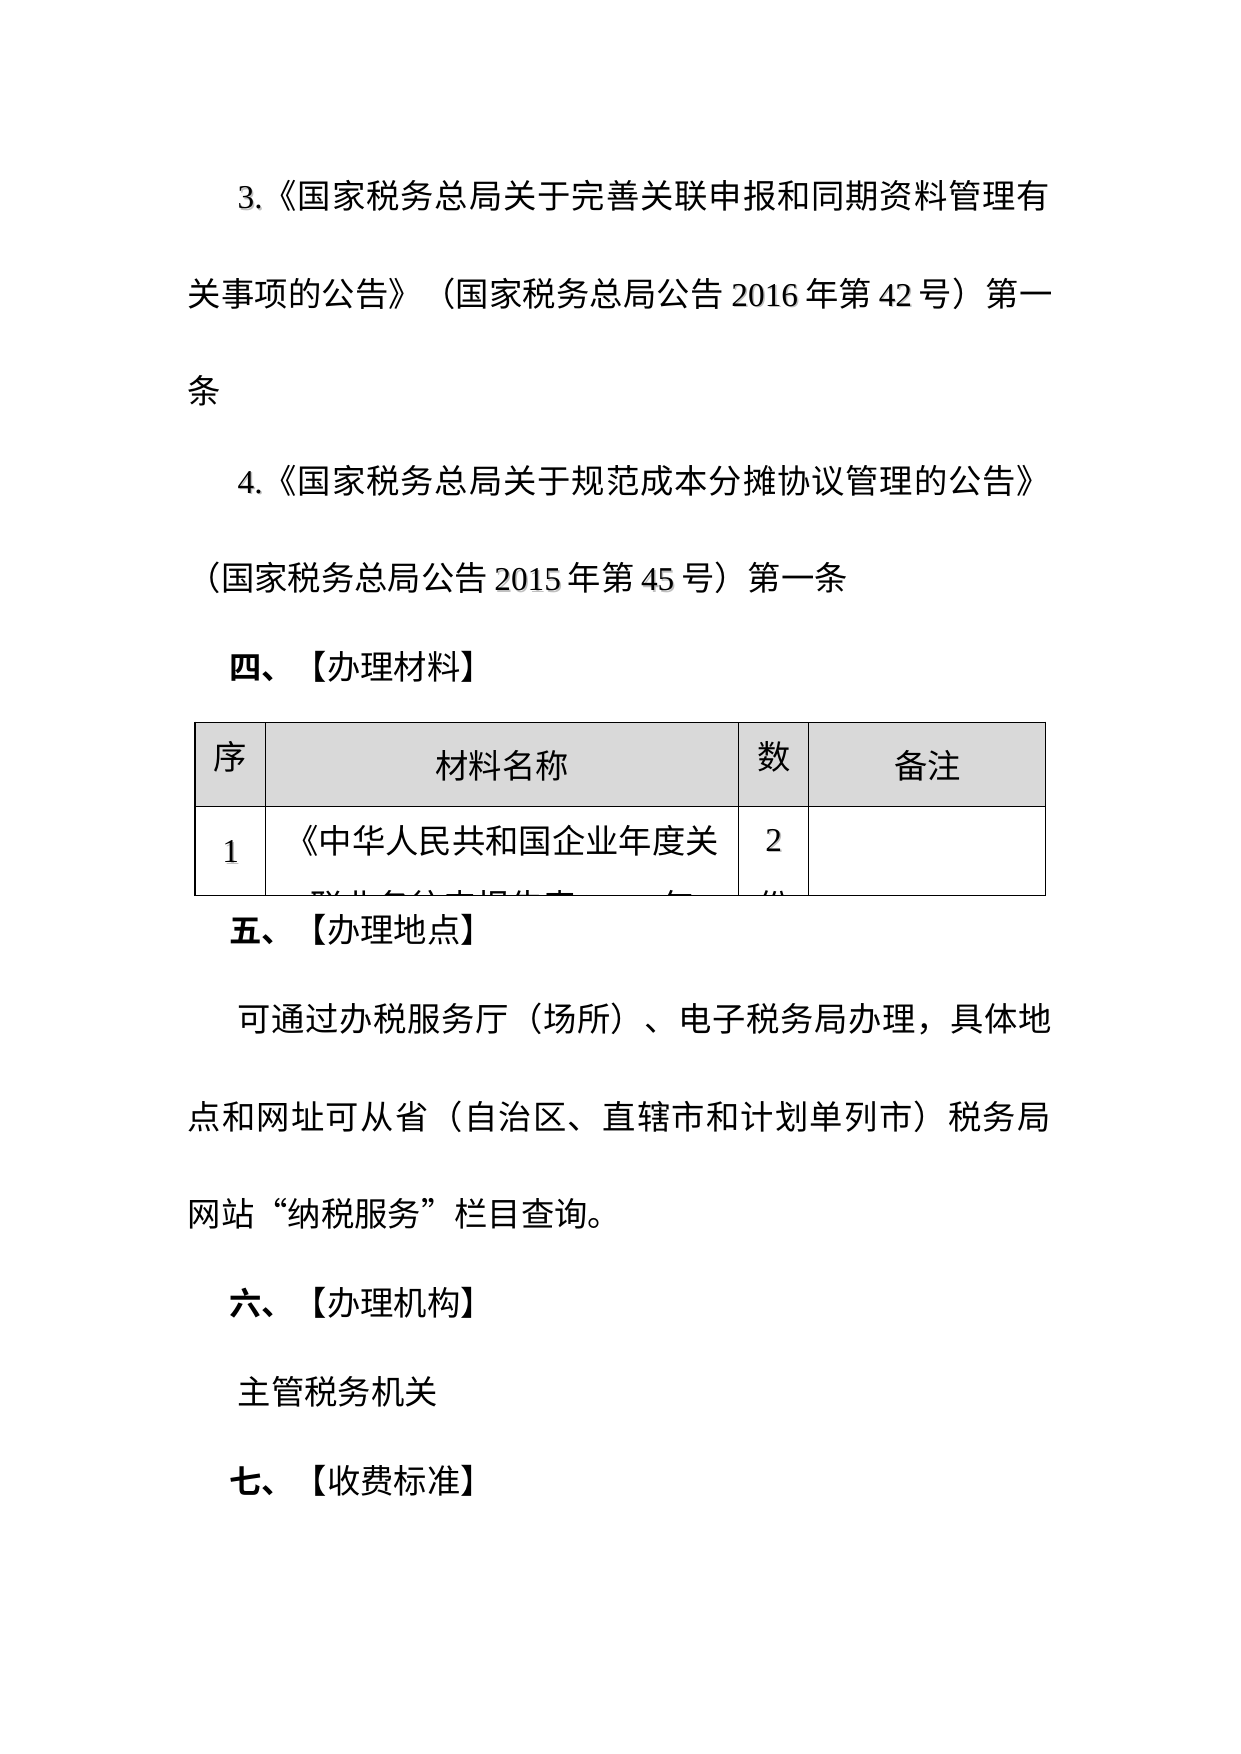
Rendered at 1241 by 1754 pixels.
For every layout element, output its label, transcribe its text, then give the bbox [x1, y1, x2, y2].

table_cell 2份 [739, 807, 808, 894]
list 【办理材料】 [187, 633, 1053, 698]
text 可通过办税服务厅（场所）、电子税务局办理，具体地点和网址可从省（自治区、直辖市和计划单列市）税务局网站“纳税服务”栏目查询。 [187, 985, 1053, 1245]
table_header 材料名称 [266, 723, 738, 806]
text 3.《国家税务总局关于完善关联申报和同期资料管理有关事项的公告》（国家税务总局公告2016年第42号）第一条 [187, 162, 1053, 422]
table_cell 1 [196, 807, 265, 894]
table_cell [809, 807, 1045, 894]
list 【办理地点】 [187, 896, 1053, 961]
table_cell 《中华人民共和国企业年度关联业务往来报告表(2016年版)》 [266, 807, 738, 894]
text 4.《国家税务总局关于规范成本分摊协议管理的公告》（国家税务总局公告2015年第45号）第一条 [187, 446, 1053, 608]
table_header 序号 [196, 723, 265, 806]
list 【收费标准】 [187, 1447, 1053, 1512]
table_header 数量 [739, 723, 808, 806]
table_header 备注 [809, 723, 1045, 806]
text 主管税务机关 [187, 1358, 1053, 1423]
list 【办理机构】 [187, 1269, 1053, 1334]
